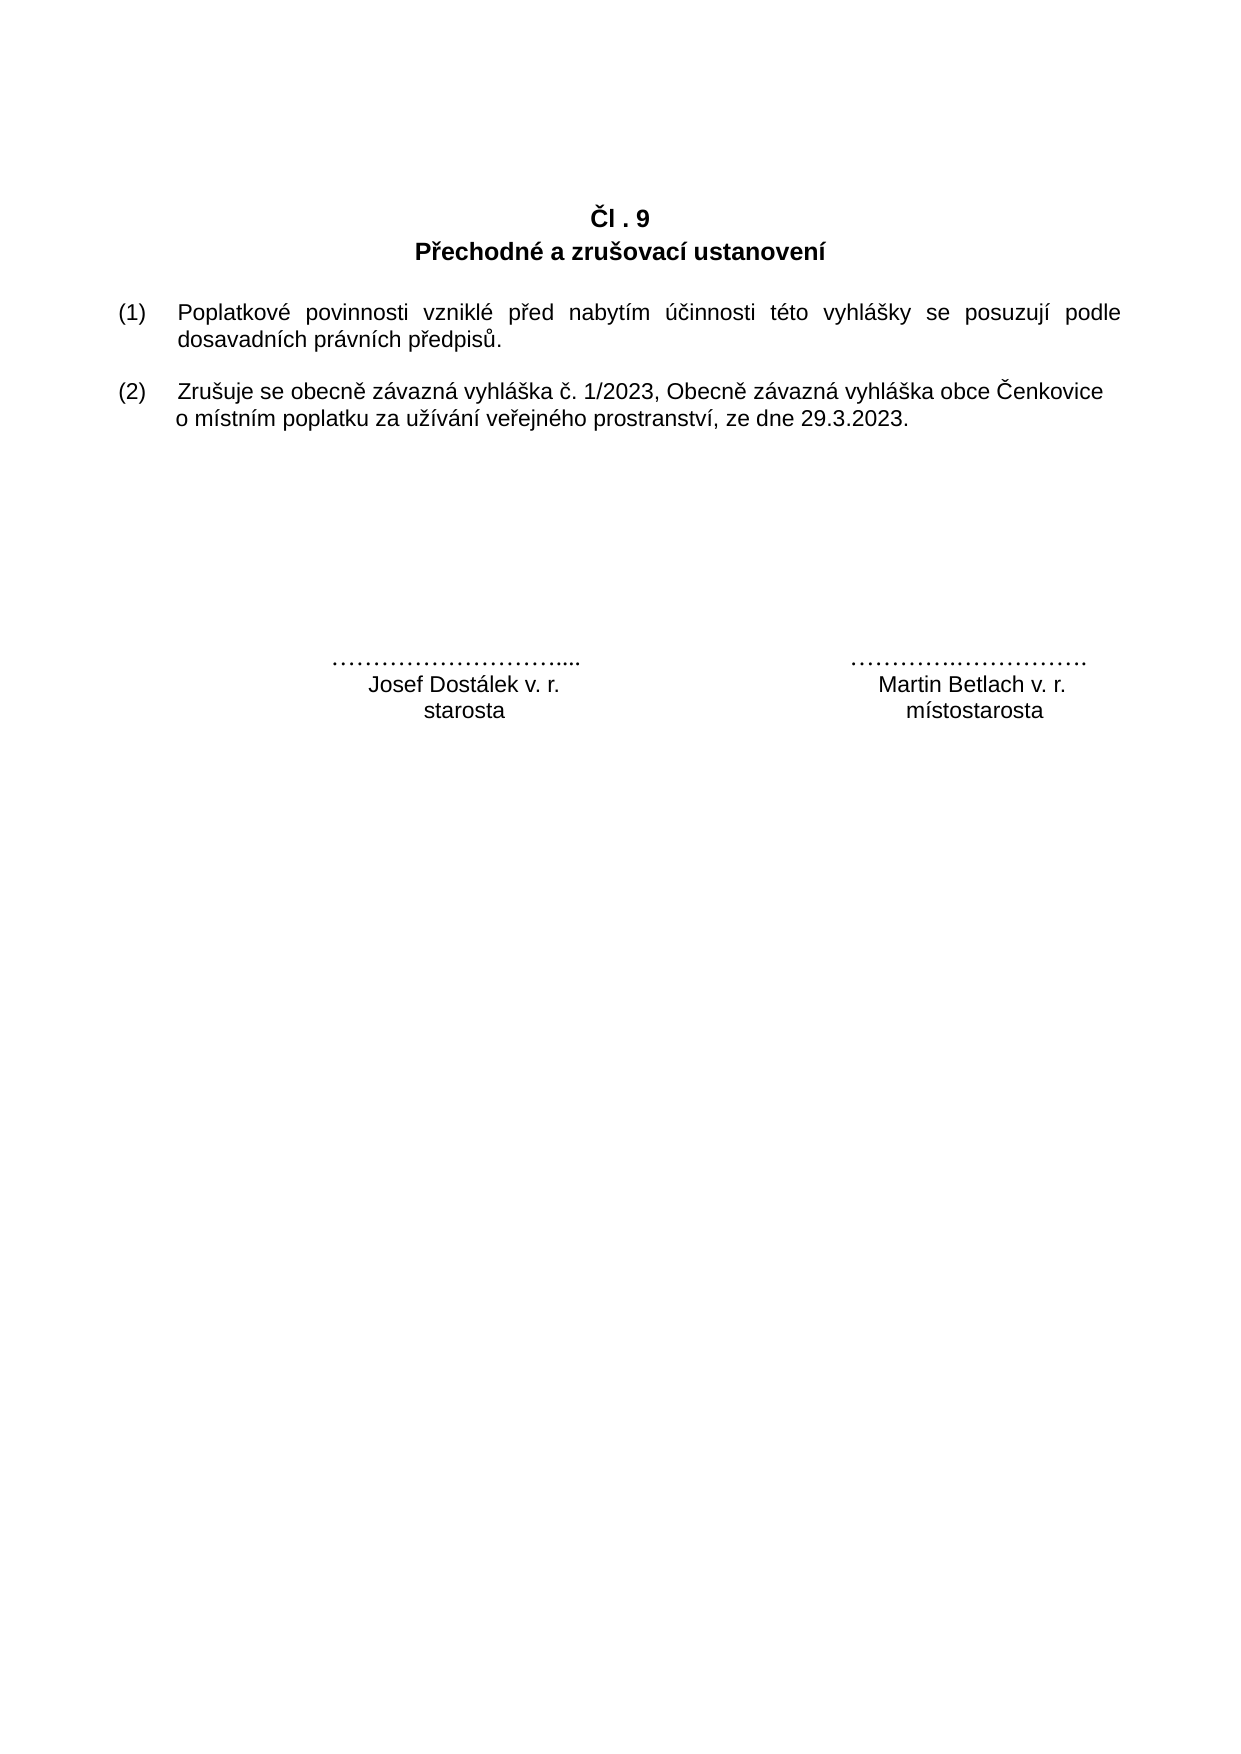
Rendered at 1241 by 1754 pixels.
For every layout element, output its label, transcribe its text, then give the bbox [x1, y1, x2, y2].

text ……………………….... ………….……………. [118, 642, 1122, 671]
text Přechodné a zrušovací ustanovení [118, 237, 1122, 266]
text Čl . 9 [118, 204, 1122, 233]
text o místním poplatku za užívání veřejného prostranství, ze dne 29.3.2023. [118, 404, 1122, 431]
text Josef Dostálek v. r. Martin Betlach v. r. [118, 671, 1122, 697]
text (2) Zrušuje se obecně závazná vyhláška č. 1/2023, Obecně závazná vyhláška obce Čenkovice [118, 378, 1122, 404]
text starosta místostarosta [118, 697, 1122, 723]
text (1) Poplatkové povinnosti vzniklé před nabytím účinnosti této vyhlášky se posuzují podle dosavadních právních předpisů. [118, 299, 1122, 352]
